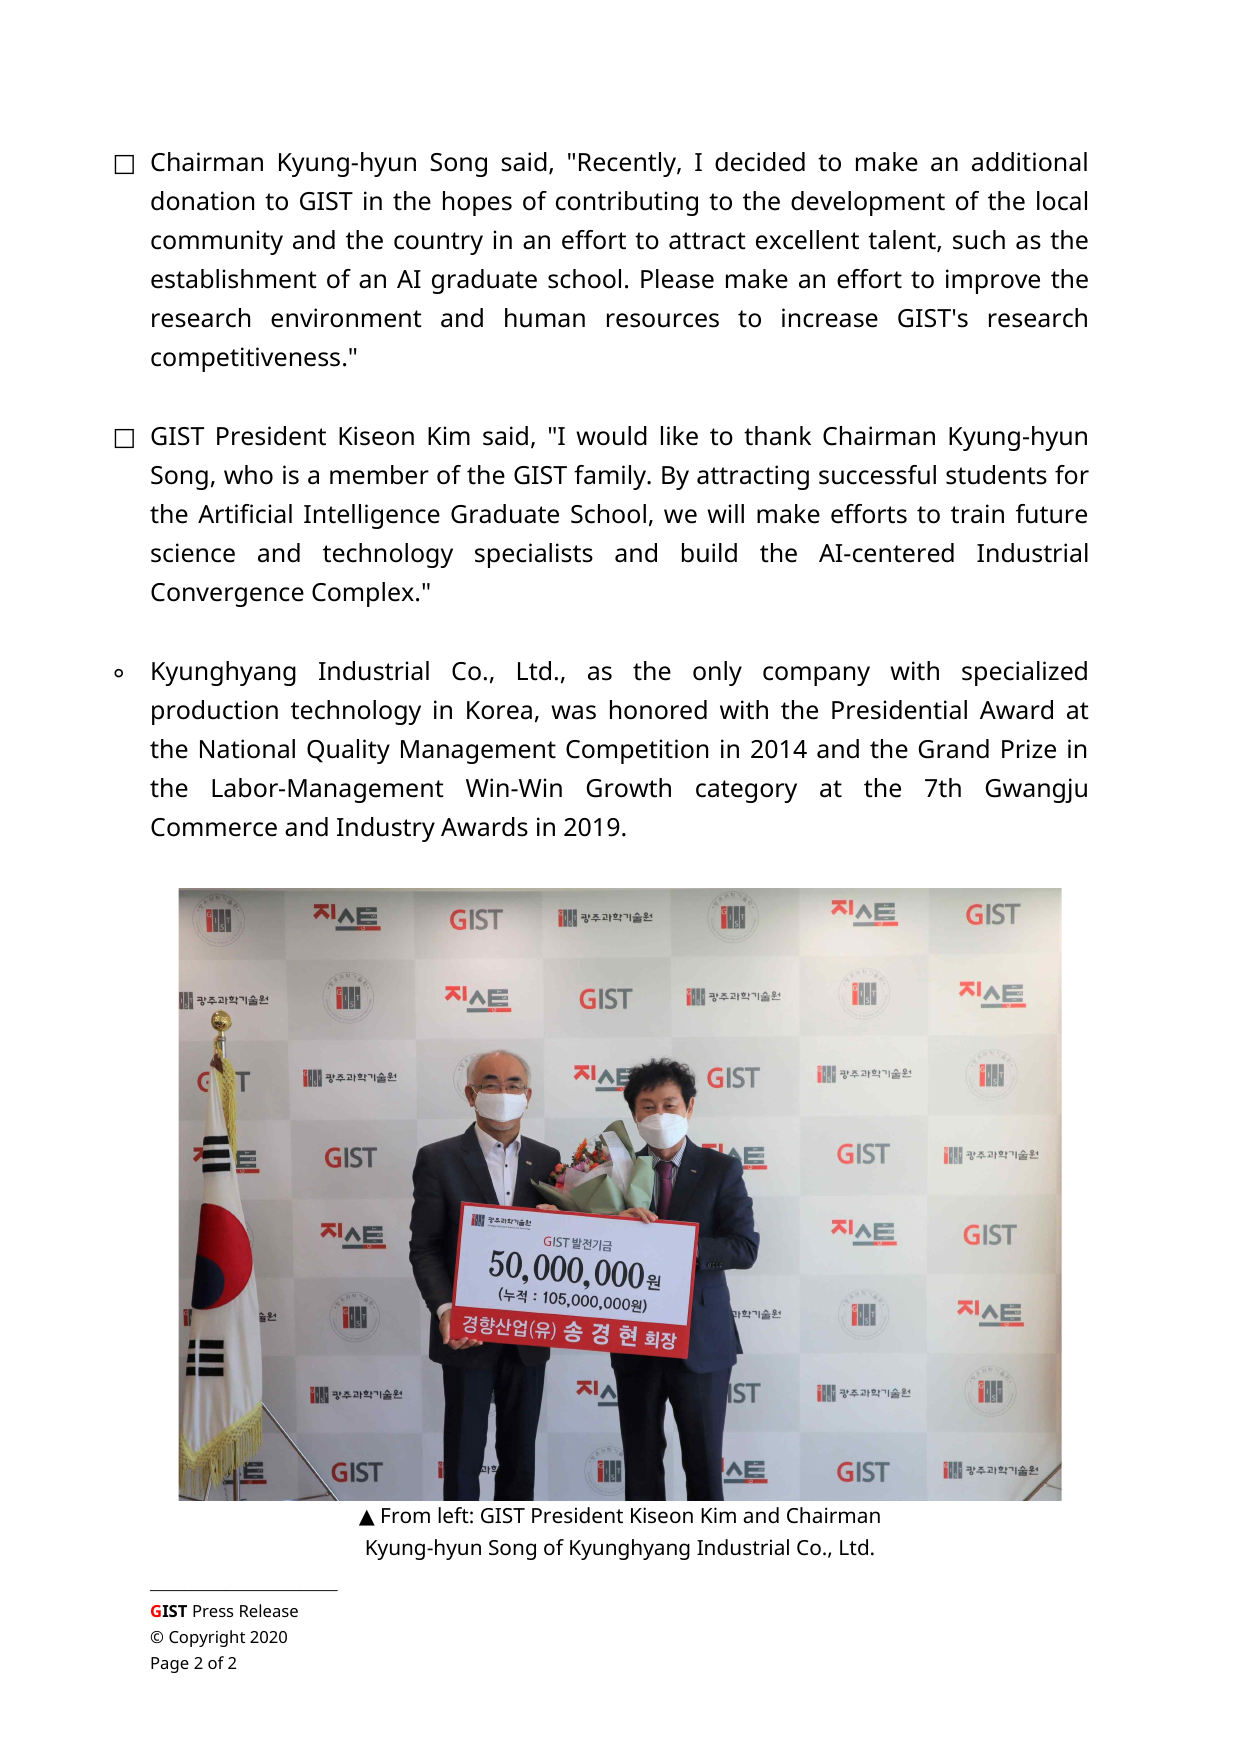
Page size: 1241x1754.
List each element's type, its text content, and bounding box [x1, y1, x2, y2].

text □ Chairman Kyung-hyun Song said, "Recently, I decided to make an additional donation to GIST in the hopes of contributing to the development of the local community and the country in an effort to attract excellent talent, such as the establishment of an AI graduate school. Please make an effort to improve the research environment and human resources to increase GIST's research competitiveness." [112, 144, 1090, 374]
text Kyung-hyun Song of Kyunghyang Industrial Co., Ltd. [150, 1533, 1090, 1562]
text ▲ From left: GIST President Kiseon Kim and Chairman [150, 1501, 1090, 1529]
text □ GIST President Kiseon Kim said, "I would like to thank Chairman Kyung-hyun Song, who is a member of the GIST family. By attracting successful students for the Artificial Intelligence Graduate School, we will make efforts to train future science and technology specialists and build the AI-centered Industrial Convergence Complex." [112, 418, 1090, 609]
picture [178, 888, 1062, 1501]
text ∘ Kyunghyang Industrial Co., Ltd., as the only company with specialized production technology in Korea, was honored with the Presidential Award at the National Quality Management Competition in 2014 and the Grand Prize in the Labor-Management Win-Win Growth category at the 7th Gwangju Commerce and Industry Awards in 2019. [112, 653, 1090, 844]
